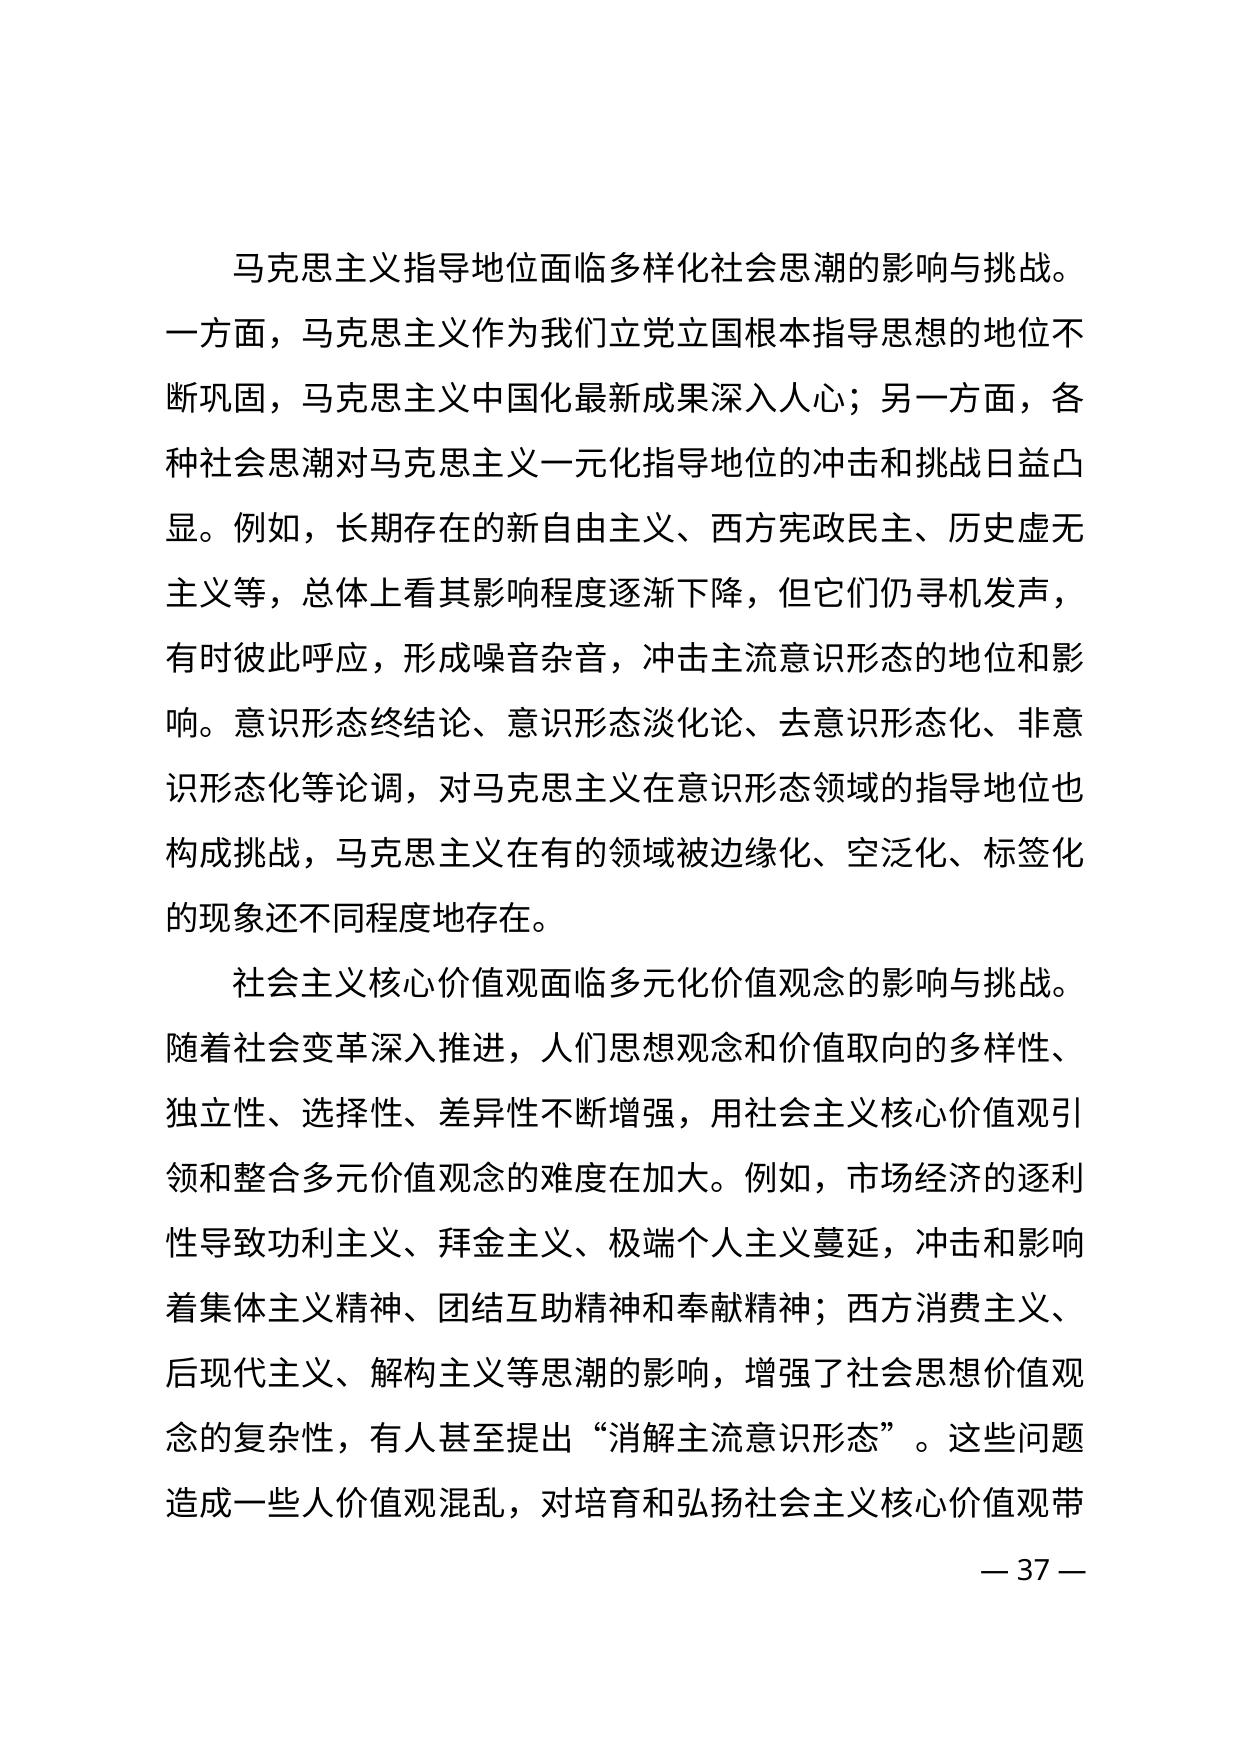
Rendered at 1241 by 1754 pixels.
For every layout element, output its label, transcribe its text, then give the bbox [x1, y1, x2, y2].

text 马克思主义指导地位面临多样化社会思潮的影响与挑战。一方面，马克思主义作为我们立党立国根本指导思想的地位不断巩固，马克思主义中国化最新成果深入人心；另一方面，各种社会思潮对马克思主义一元化指导地位的冲击和挑战日益凸显。例如，长期存在的新自由主义、西方宪政民主、历史虚无主义等，总体上看其影响程度逐渐下降，但它们仍寻机发声，有时彼此呼应，形成噪音杂音，冲击主流意识形态的地位和影响。意识形态终结论、意识形态淡化论、去意识形态化、非意识形态化等论调，对马克思主义在意识形态领域的指导地位也构成挑战，马克思主义在有的领域被边缘化、空泛化、标签化的现象还不同程度地存在。 [165, 233, 1087, 948]
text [165, 948, 1087, 1533]
